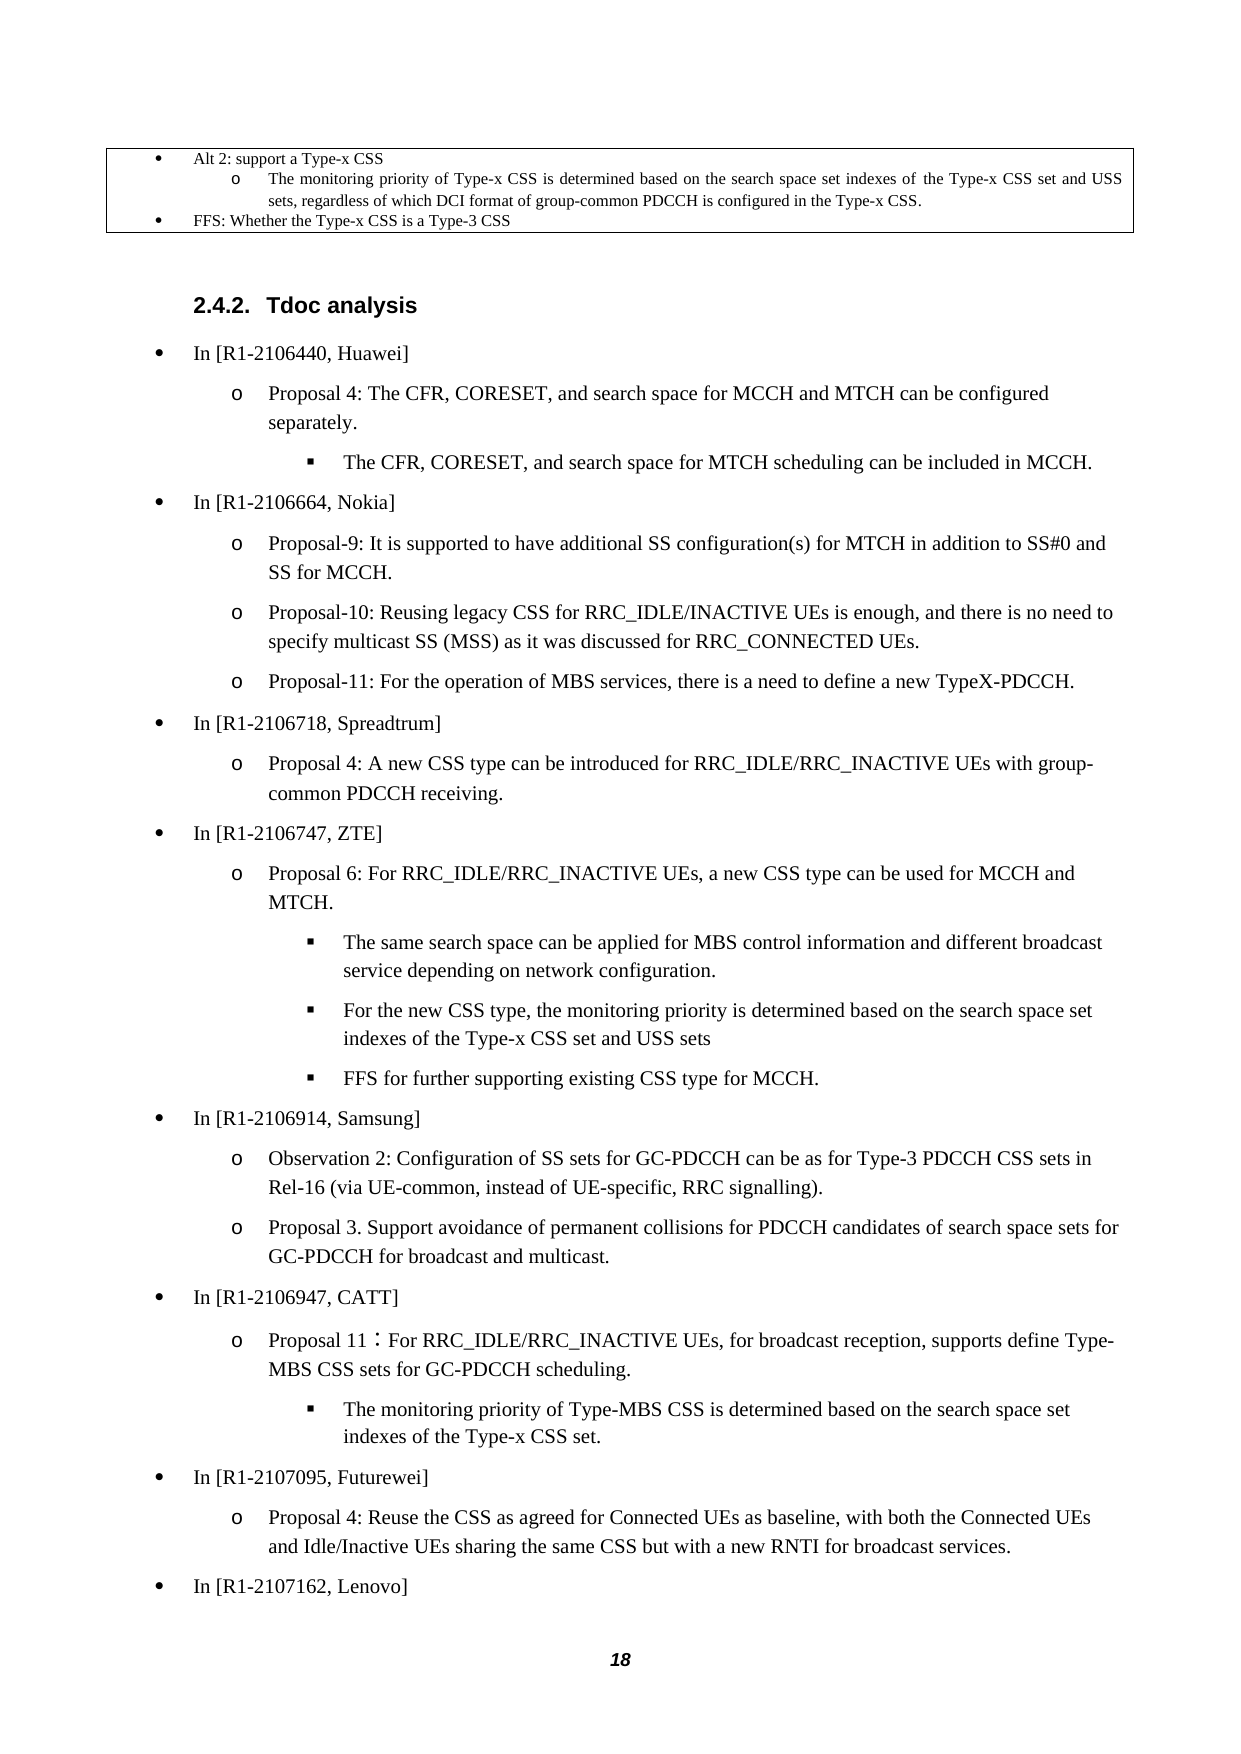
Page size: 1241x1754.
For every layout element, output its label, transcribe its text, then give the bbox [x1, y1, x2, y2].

list The monitoring priority of Type-MBS CSS is determined based on the search space set indexes of the Type-x CSS set. [306, 1397, 1122, 1448]
list In [R1-2107095, Futurewei] [156, 1464, 1122, 1489]
list In [R1-2106440, Huawei] [156, 341, 1122, 365]
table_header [107, 149, 1133, 232]
list In [R1-2106747, ZTE] [156, 821, 1122, 845]
list In [R1-2107162, Lenovo] [156, 1574, 1122, 1598]
list FFS for further supporting existing CSS type for MCCH. [306, 1066, 1122, 1090]
list Proposal 4: A new CSS type can be introduced for RRC_IDLE/RRC_INACTIVE UEs with group-common PDCCH receiving. [231, 751, 1122, 805]
list Proposal 6: For RRC_IDLE/RRC_INACTIVE UEs, a new CSS type can be used for MCCH and MTCH. [231, 861, 1122, 914]
list Proposal 3. Support avoidance of permanent collisions for PDCCH candidates of search space sets for GC-PDCCH for broadcast and multicast. [231, 1215, 1122, 1268]
list Proposal-11: For the operation of MBS services, there is a need to define a new TypeX-PDCCH. [231, 669, 1122, 695]
list Proposal-10: Reusing legacy CSS for RRC_IDLE/INACTIVE UEs is enough, and there is no need to specify multicast SS (MSS) as it was discussed for RRC_CONNECTED UEs. [231, 600, 1122, 653]
list Proposal-9: It is supported to have additional SS configuration(s) for MTCH in addition to SS#0 and SS for MCCH. [231, 530, 1122, 584]
list Proposal 4: The CFR, CORESET, and search space for MCCH and MTCH can be configured separately. [231, 381, 1122, 434]
list The CFR, CORESET, and search space for MTCH scheduling can be included in MCCH. [306, 450, 1122, 474]
list Observation 2: Configuration of SS sets for GC-PDCCH can be as for Type-3 PDCCH CSS sets in Rel-16 (via UE-common, instead of UE-specific, RRC signalling). [231, 1146, 1122, 1199]
list Proposal 4: Reuse the CSS as agreed for Connected UEs as baseline, with both the Connected UEs and Idle/Inactive UEs sharing the same CSS but with a new RNTI for broadcast services. [231, 1505, 1122, 1558]
list For the new CSS type, the monitoring priority is determined based on the search space set indexes of the Type-x CSS set and USS sets [306, 998, 1122, 1049]
subtitle Tdoc analysis [193, 292, 1122, 318]
list The same search space can be applied for MBS control information and different broadcast service depending on network configuration. [306, 930, 1122, 982]
list In [R1-2106718, Spreadtrum] [156, 711, 1122, 735]
list In [R1-2106947, CATT] [156, 1284, 1122, 1309]
list In [R1-2106664, Nokia] [156, 490, 1122, 514]
list Proposal 11：For RRC_IDLE/RRC_INACTIVE UEs, for broadcast reception, supports define Type-MBS CSS sets for GC-PDCCH scheduling. [231, 1325, 1122, 1381]
list In [R1-2106914, Samsung] [156, 1106, 1122, 1130]
